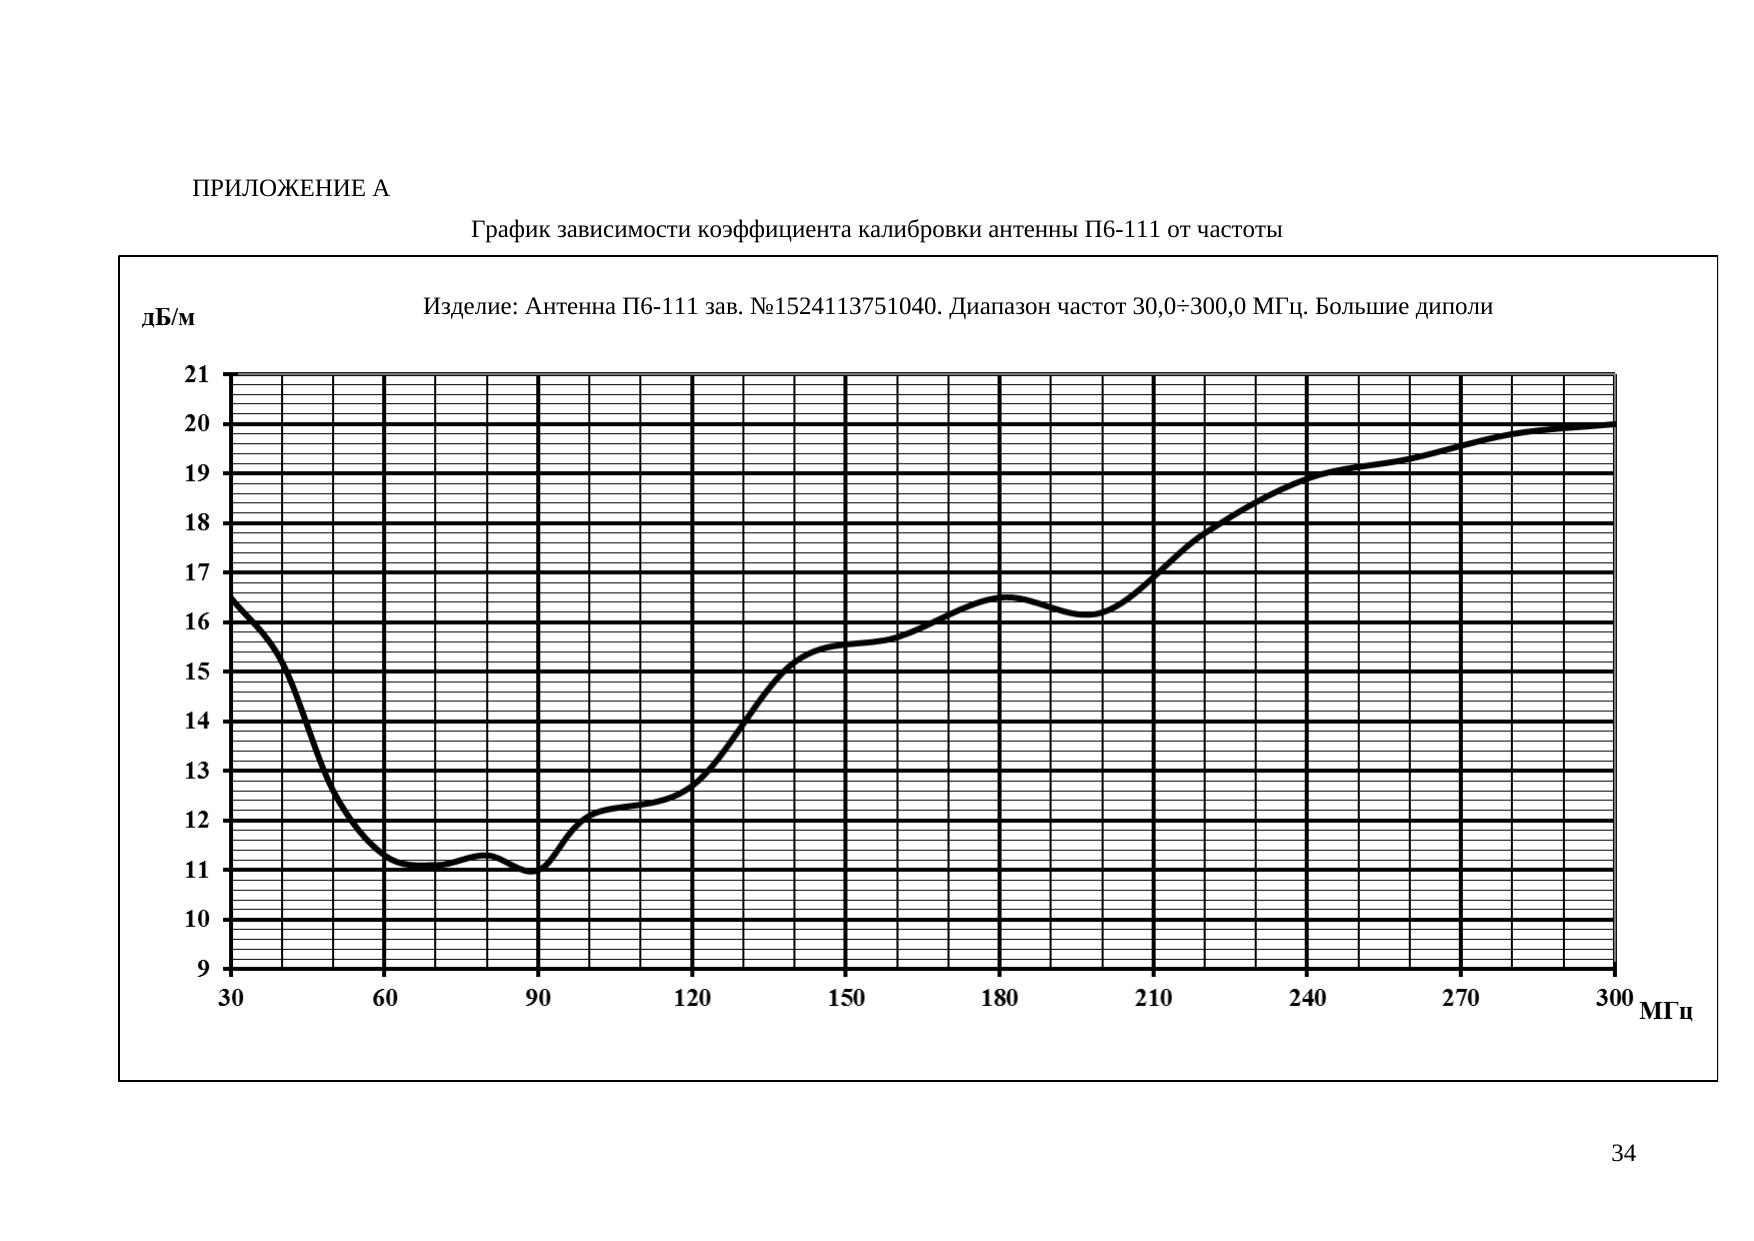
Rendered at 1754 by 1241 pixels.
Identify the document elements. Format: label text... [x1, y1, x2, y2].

text График зависимости коэффициента калибровки антенны П6-111 от частоты [118, 214, 1636, 243]
list ПРИЛОЖЕНИЕ А [118, 173, 1636, 201]
picture [118, 255, 1719, 1082]
